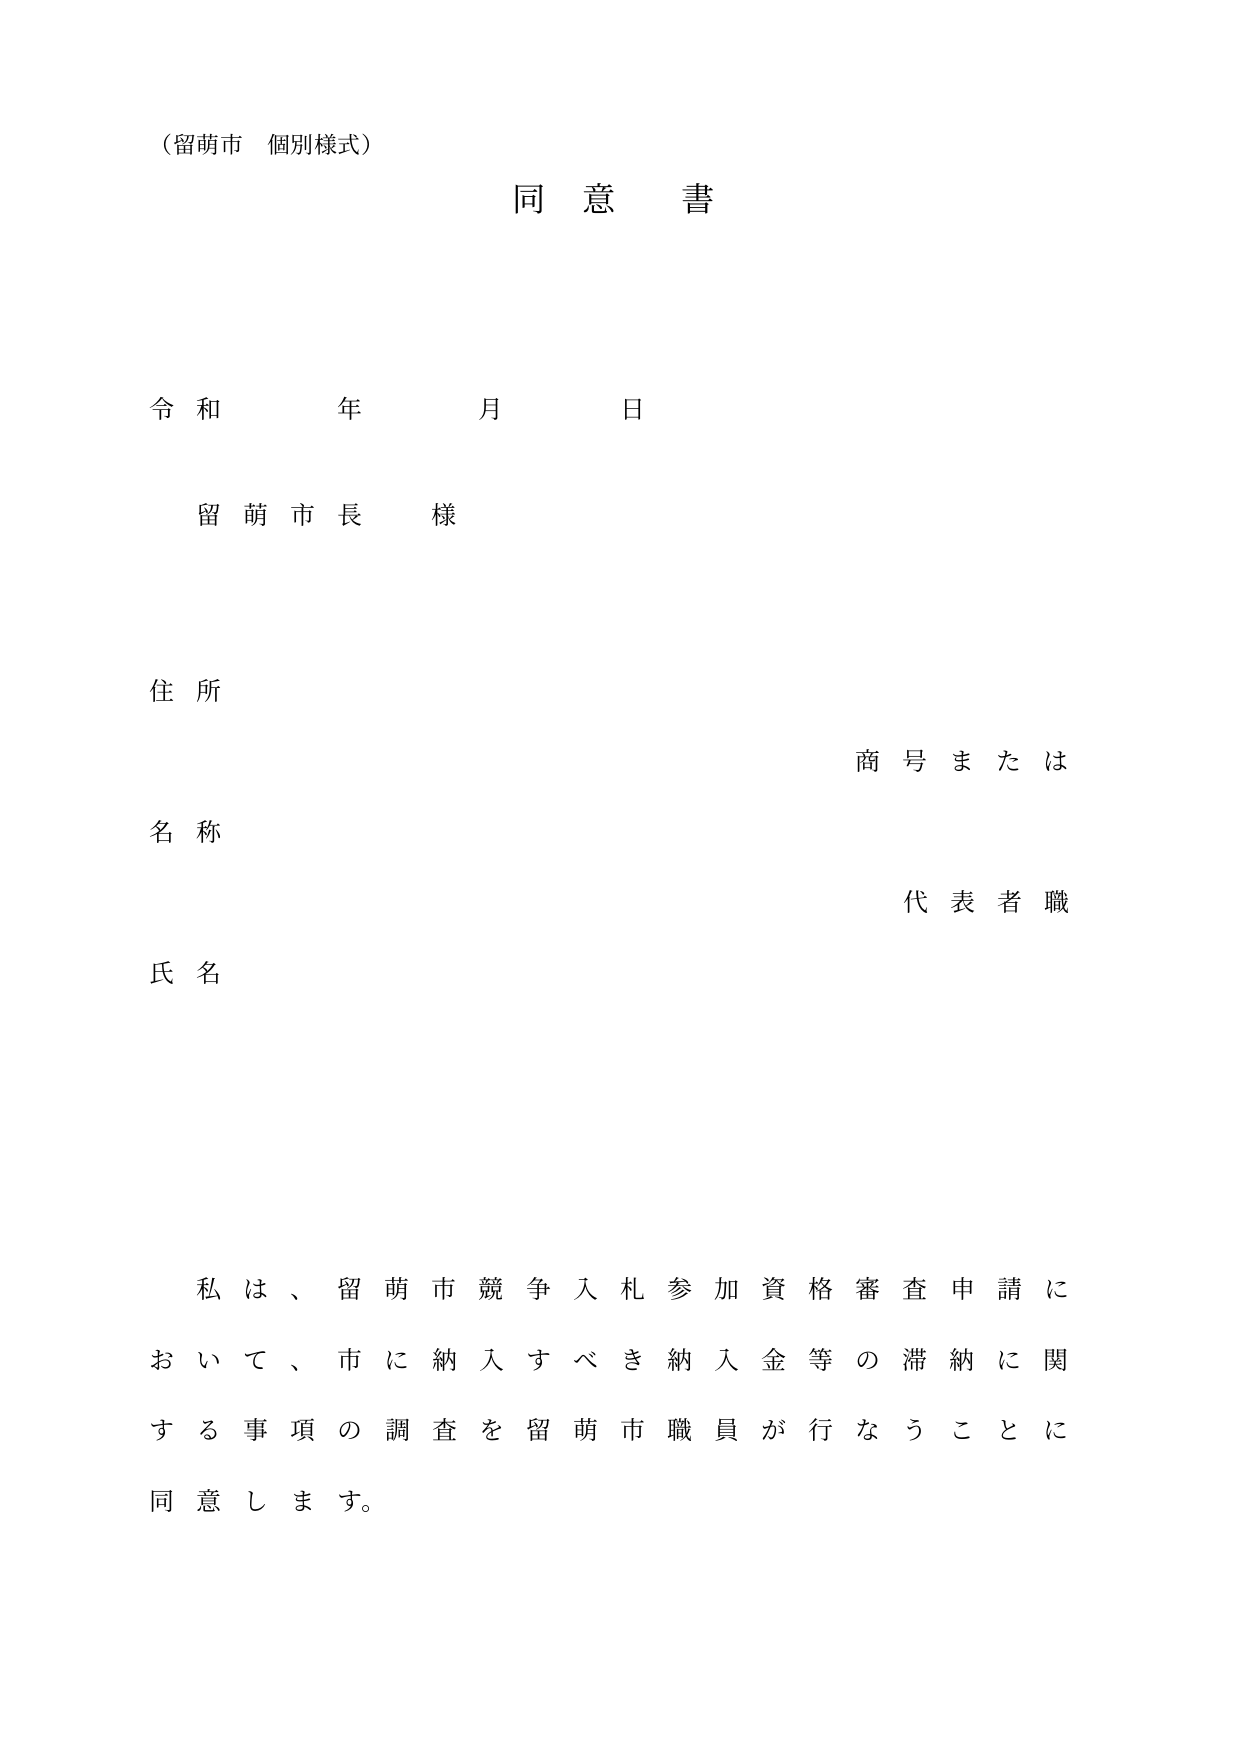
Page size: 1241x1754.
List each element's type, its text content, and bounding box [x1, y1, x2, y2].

text （留萌市 個別様式） [149, 126, 1091, 161]
text 同意書 [149, 161, 1091, 232]
text 代表者職氏名 [149, 866, 1091, 1006]
text 私は、留萌市競争入札参加資格審査申請において、市に納入すべき納入金等の滞納に関する事項の調査を留萌市職員が行なうことに同意します。 [149, 1253, 1091, 1534]
text 留萌市長 様 [149, 478, 1091, 549]
text 住所 [149, 619, 1091, 725]
text 令和 年 月 日 [149, 337, 1091, 443]
text 商号または名称 [149, 725, 1091, 866]
